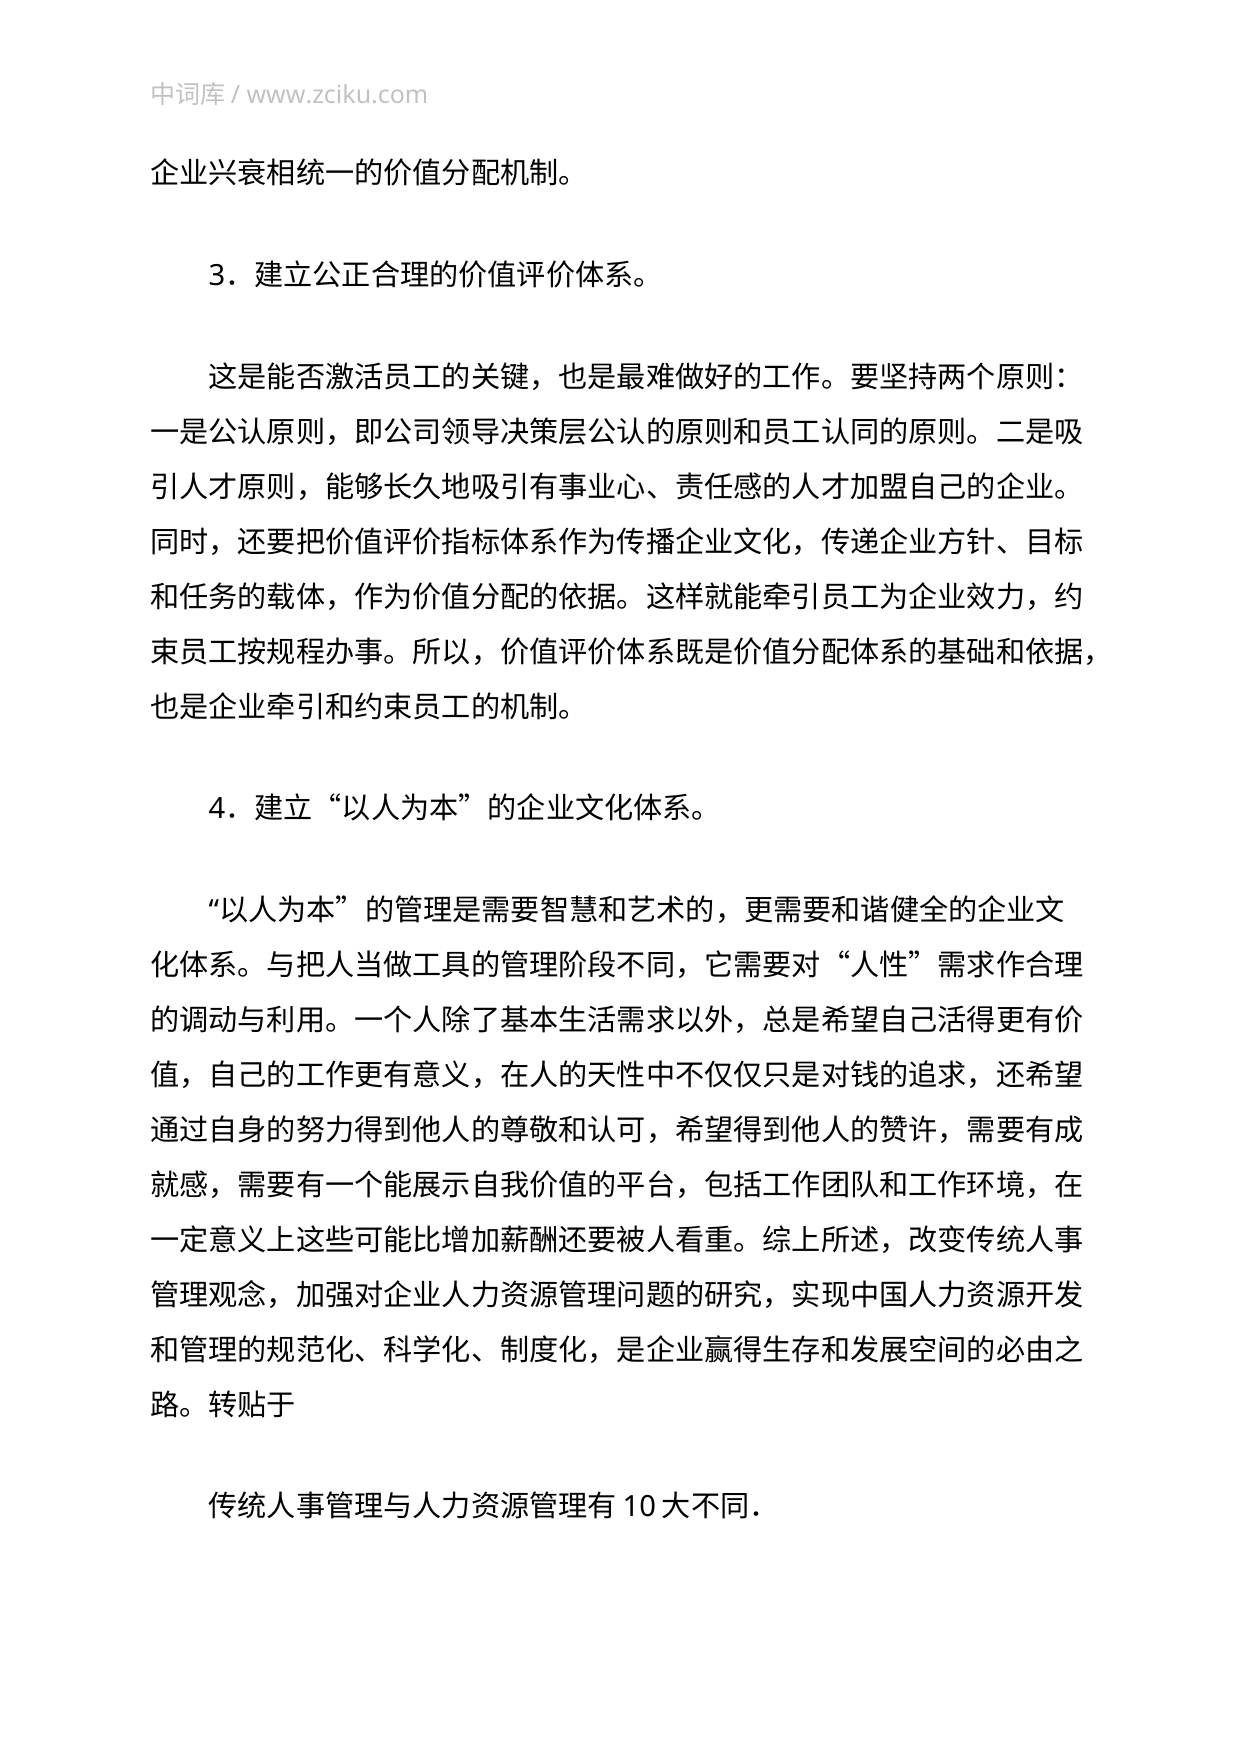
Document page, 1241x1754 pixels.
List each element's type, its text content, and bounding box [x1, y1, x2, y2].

text “以人为本”的管理是需要智慧和艺术的，更需要和谐健全的企业文化体系。与把人当做工具的管理阶段不同，它需要对“人性”需求作合理的调动与利用。一个人除了基本生活需求以外，总是希望自己活得更有价值，自己的工作更有意义，在人的天性中不仅仅只是对钱的追求，还希望通过自身的努力得到他人的尊敬和认可，希望得到他人的赞许，需要有成就感，需要有一个能展示自我价值的平台，包括工作团队和工作环境，在一定意义上这些可能比增加薪酬还要被人看重。综上所述，改变传统人事管理观念，加强对企业人力资源管理问题的研究，实现中国人力资源开发和管理的规范化、科学化、制度化，是企业赢得生存和发展空间的必由之路。转贴于 [150, 887, 1090, 1423]
text 4．建立“以人为本”的企业文化体系。 [150, 785, 1090, 827]
text 传统人事管理与人力资源管理有10大不同． [150, 1483, 1090, 1525]
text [150, 150, 1090, 192]
text 3．建立公正合理的价值评价体系。 [150, 252, 1090, 294]
text 这是能否激活员工的关键，也是最难做好的工作。要坚持两个原则：一是公认原则，即公司领导决策层公认的原则和员工认同的原则。二是吸引人才原则，能够长久地吸引有事业心、责任感的人才加盟自己的企业。同时，还要把价值评价指标体系作为传播企业文化，传递企业方针、目标和任务的载体，作为价值分配的依据。这样就能牵引员工为企业效力，约束员工按规程办事。所以，价值评价体系既是价值分配体系的基础和依据，也是企业牵引和约束员工的机制。 [150, 354, 1090, 725]
